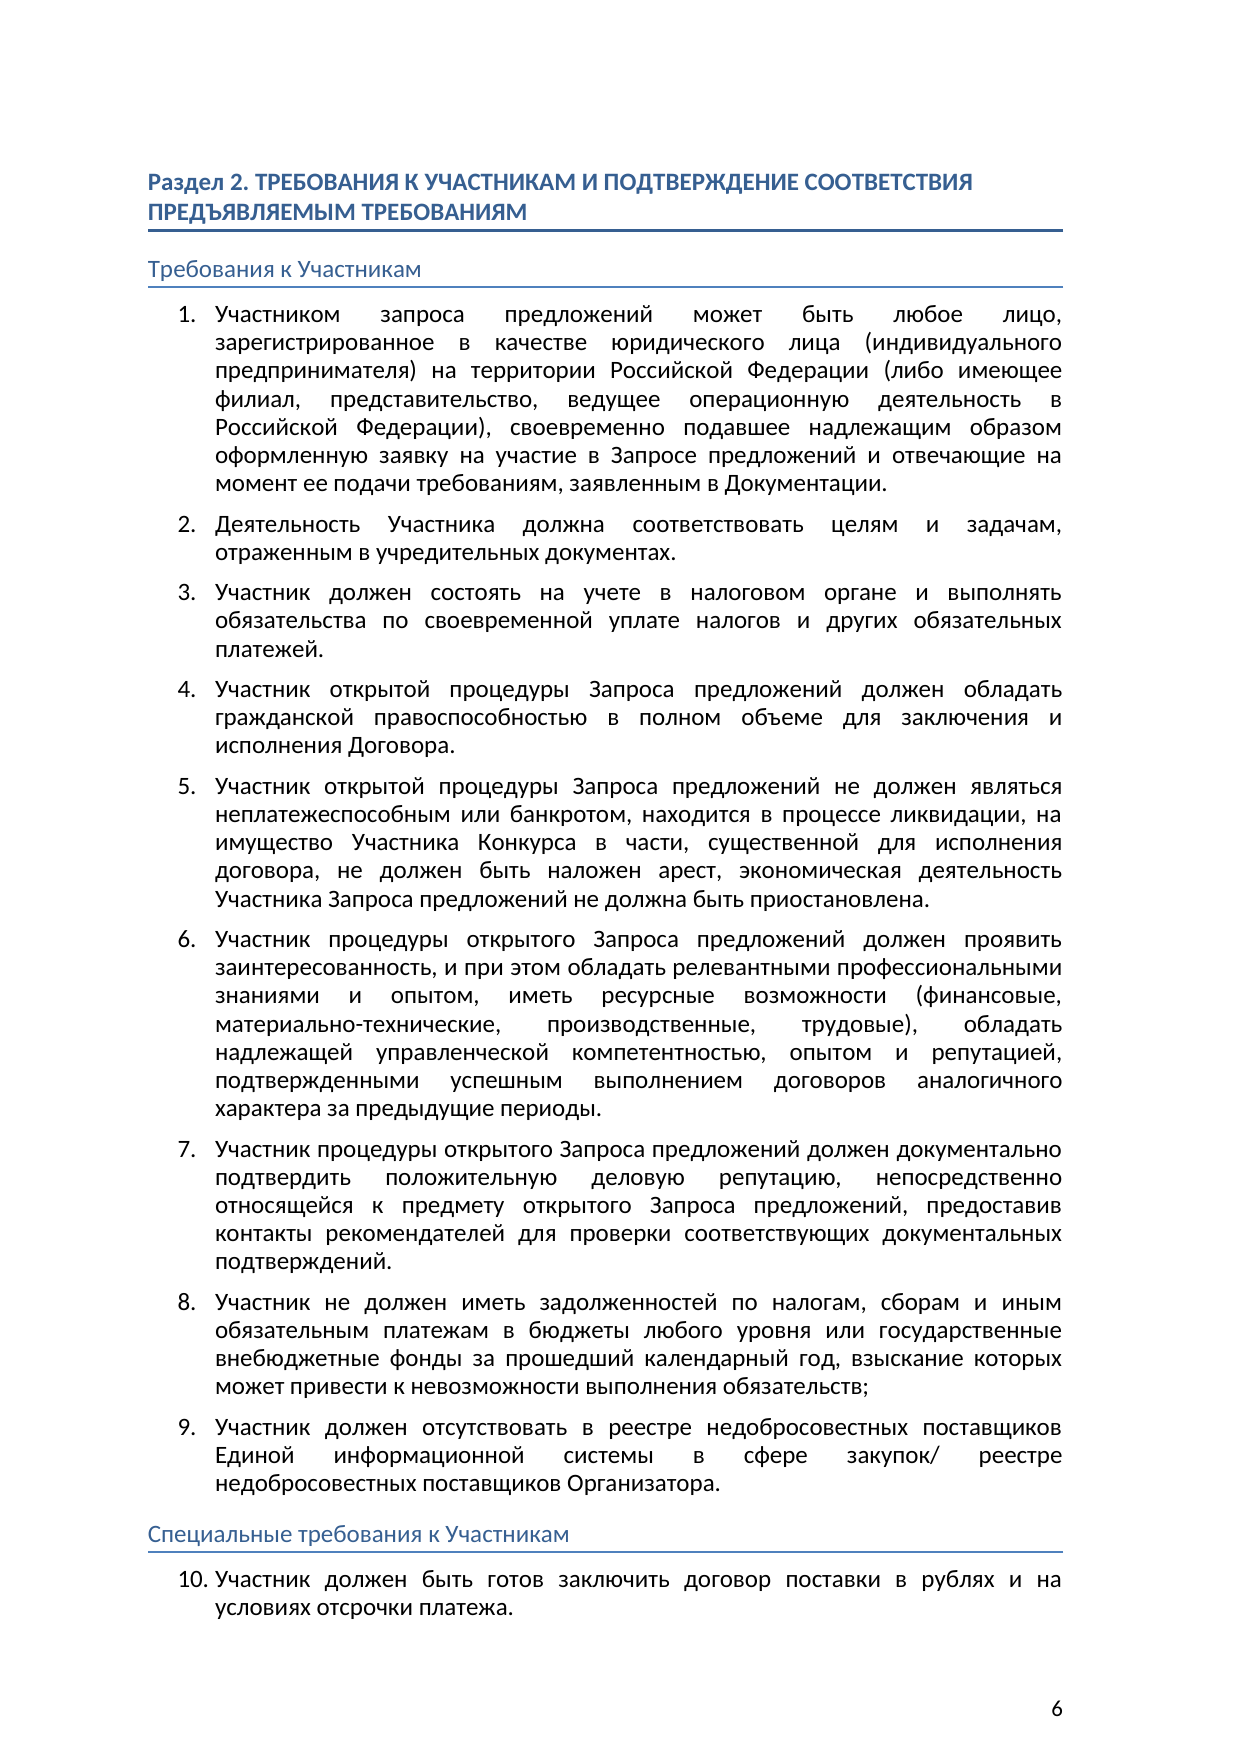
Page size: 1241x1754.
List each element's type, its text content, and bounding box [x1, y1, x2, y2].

list Участник открытой процедуры Запроса предложений должен обладать гражданской правоспособностью в полном объеме для заключения и исполнения Договора. [177, 675, 1063, 759]
list Участник должен быть готов заключить договор поставки в рублях и на условиях отсрочки платежа. [177, 1565, 1063, 1621]
list Участником запроса предложений может быть любое лицо, зарегистрированное в качестве юридического лица (индивидуального предпринимателя) на территории Российской Федерации (либо имеющее филиал, представительство, ведущее операционную деятельность в Российской Федерации), своевременно подавшее надлежащим образом оформленную заявку на участие в Запросе предложений и отвечающие на момент ее подачи требованиям, заявленным в Документации. [177, 300, 1063, 497]
subtitle Специальные требования к Участникам [148, 1518, 1063, 1551]
list Деятельность Участника должна соответствовать целям и задачам, отраженным в учредительных документах. [177, 509, 1063, 566]
list Участник не должен иметь задолженностей по налогам, сборам и иным обязательным платежам в бюджеты любого уровня или государственные внебюджетные фонды за прошедший календарный год, взыскание которых может привести к невозможности выполнения обязательств; [177, 1288, 1063, 1400]
list Участник открытой процедуры Запроса предложений не должен являться неплатежеспособным или банкротом, находится в процессе ликвидации, на имущество Участника Конкурса в части, существенной для исполнения договора, не должен быть наложен арест, экономическая деятельность Участника Запроса предложений не должна быть приостановлена. [177, 772, 1063, 913]
list Участник процедуры открытого Запроса предложений должен проявить заинтересованность, и при этом обладать релевантными профессиональными знаниями и опытом, иметь ресурсные возможности (финансовые, материально-технические, производственные, трудовые), обладать надлежащей управленческой компетентностью, опытом и репутацией, подтвержденными успешным выполнением договоров аналогичного характера за предыдущие периоды. [177, 925, 1063, 1122]
list Участник должен отсутствовать в реестре недобросовестных поставщиков Единой информационной системы в сфере закупок/ реестре недобросовестных поставщиков Организатора. [177, 1413, 1063, 1497]
list Участник процедуры открытого Запроса предложений должен документально подтвердить положительную деловую репутацию, непосредственно относящейся к предмету открытого Запроса предложений, предоставив контакты рекомендателей для проверки соответствующих документальных подтверждений. [177, 1134, 1063, 1275]
subtitle Требования к Участникам [148, 253, 1063, 286]
list Участник должен состоять на учете в налоговом органе и выполнять обязательства по своевременной уплате налогов и других обязательных платежей. [177, 578, 1063, 663]
subtitle Раздел 2. ТРЕБОВАНИЯ К УЧАСТНИКАМ И ПОДТВЕРЖДЕНИЕ СООТВЕТСТВИЯ ПРЕДЪЯВЛЯЕМЫМ ТРЕБОВАНИЯМ [148, 166, 1063, 229]
